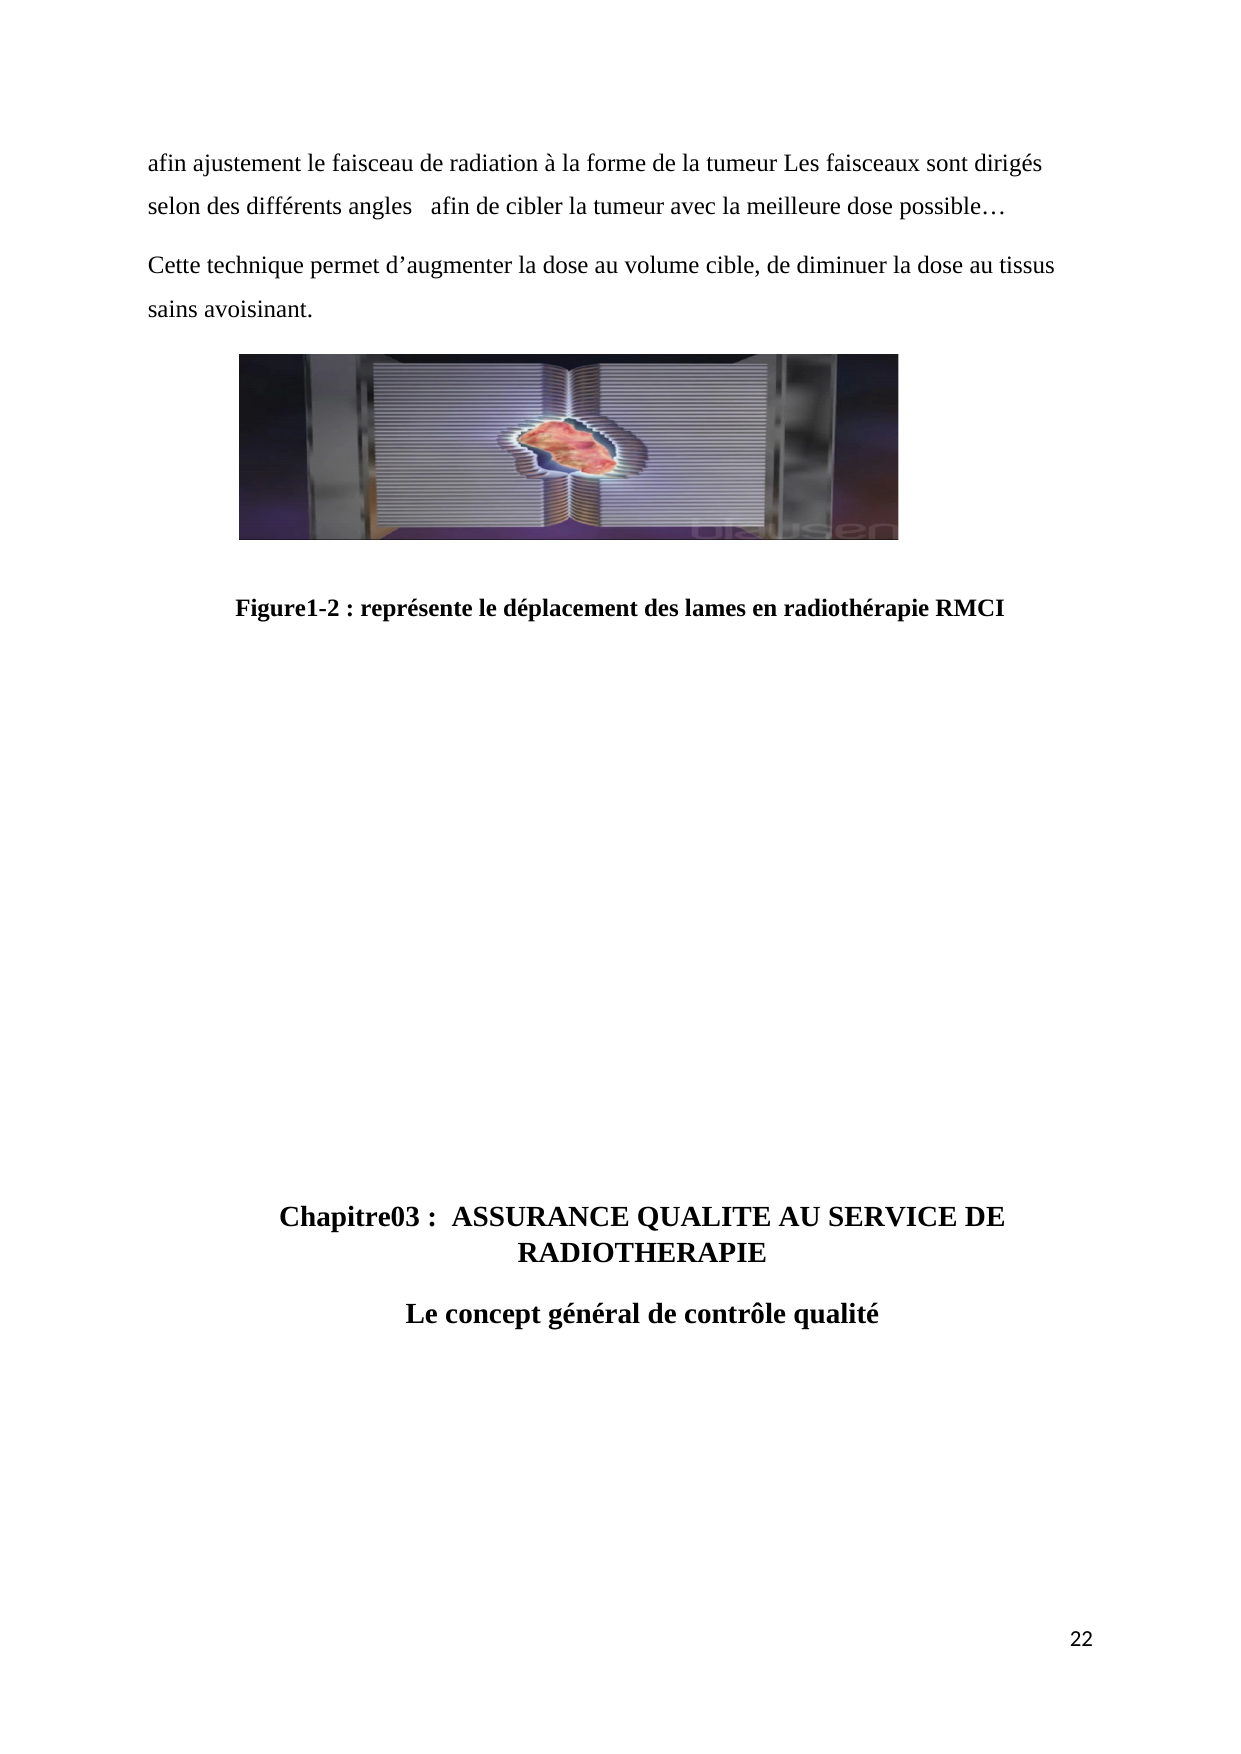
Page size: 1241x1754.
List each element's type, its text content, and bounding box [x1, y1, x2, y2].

subtitle Chapitre03 : ASSURANCE QUALITE AU SERVICE DE RADIOTHERAPIE [192, 1199, 1093, 1268]
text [148, 148, 1093, 219]
text Figure1-2 : représente le déplacement des lames en radiothérapie RMCI [148, 593, 1093, 621]
subtitle Le concept général de contrôle qualité [192, 1296, 1093, 1330]
picture [239, 354, 899, 540]
text Cette technique permet d’augmenter la dose au volume cible, de diminuer la dose au tissus sains avoisinant. [148, 251, 1093, 322]
